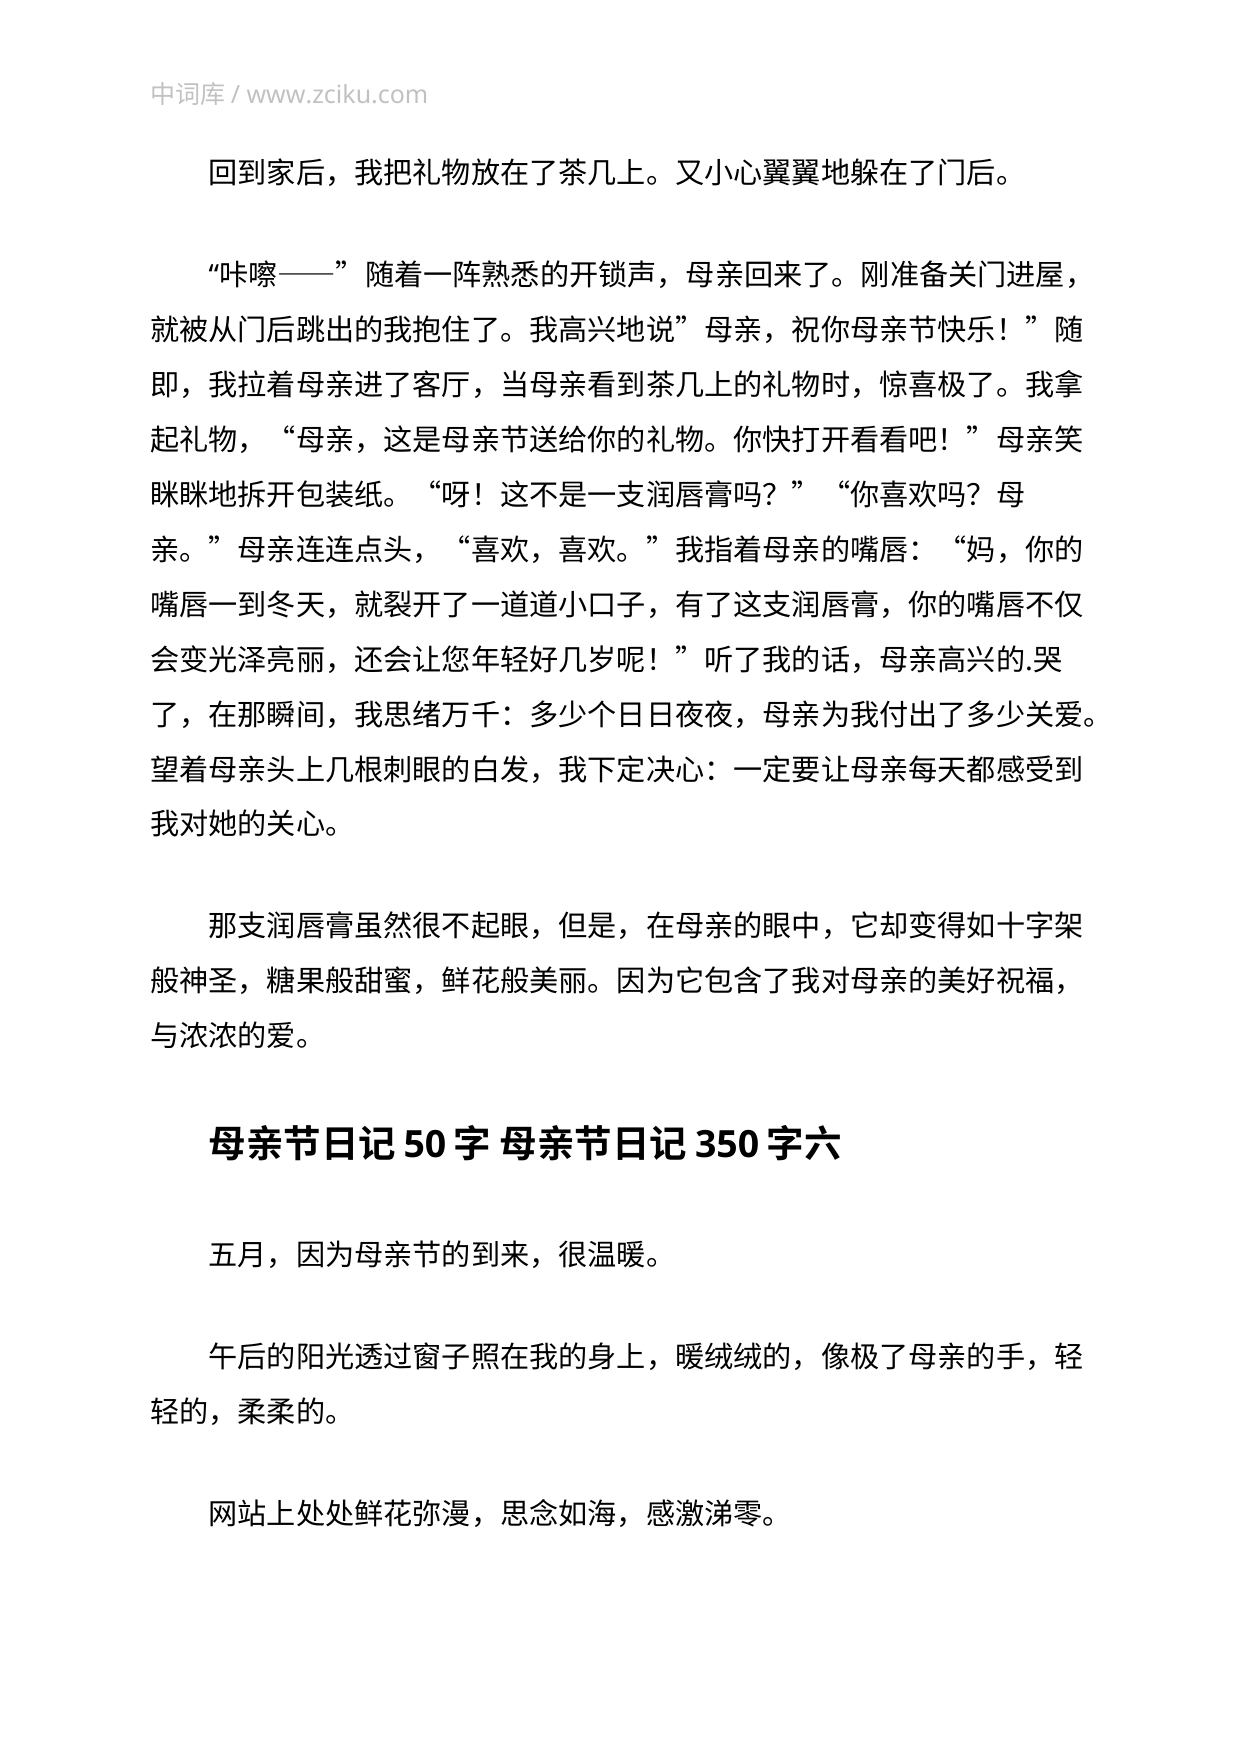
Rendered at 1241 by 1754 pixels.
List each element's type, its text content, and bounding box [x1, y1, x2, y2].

text 那支润唇膏虽然很不起眼，但是，在母亲的眼中，它却变得如十字架般神圣，糖果般甜蜜，鲜花般美丽。因为它包含了我对母亲的美好祝福，与浓浓的爱。 [150, 903, 1090, 1055]
text 母亲节日记50字 母亲节日记350字六 [150, 1114, 1090, 1169]
text 午后的阳光透过窗子照在我的身上，暖绒绒的，像极了母亲的手，轻轻的，柔柔的。 [150, 1334, 1090, 1431]
text 回到家后，我把礼物放在了茶几上。又小心翼翼地躲在了门后。 [150, 150, 1090, 192]
text 网站上处处鲜花弥漫，思念如海，感激涕零。 [150, 1490, 1090, 1533]
text 五月，因为母亲节的到来，很温暖。 [150, 1232, 1090, 1274]
text “咔嚓——”随着一阵熟悉的开锁声，母亲回来了。刚准备关门进屋，就被从门后跳出的我抱住了。我高兴地说”母亲，祝你母亲节快乐！”随即，我拉着母亲进了客厅，当母亲看到茶几上的礼物时，惊喜极了。我拿起礼物，“母亲，这是母亲节送给你的礼物。你快打开看看吧！”母亲笑眯眯地拆开包装纸。“呀！这不是一支润唇膏吗？”“你喜欢吗？母亲。”母亲连连点头，“喜欢，喜欢。”我指着母亲的嘴唇：“妈，你的嘴唇一到冬天，就裂开了一道道小口子，有了这支润唇膏，你的嘴唇不仅会变光泽亮丽，还会让您年轻好几岁呢！”听了我的话，母亲高兴的.哭了，在那瞬间，我思绪万千：多少个日日夜夜，母亲为我付出了多少关爱。望着母亲头上几根刺眼的白发，我下定决心：一定要让母亲每天都感受到我对她的关心。 [150, 252, 1090, 843]
